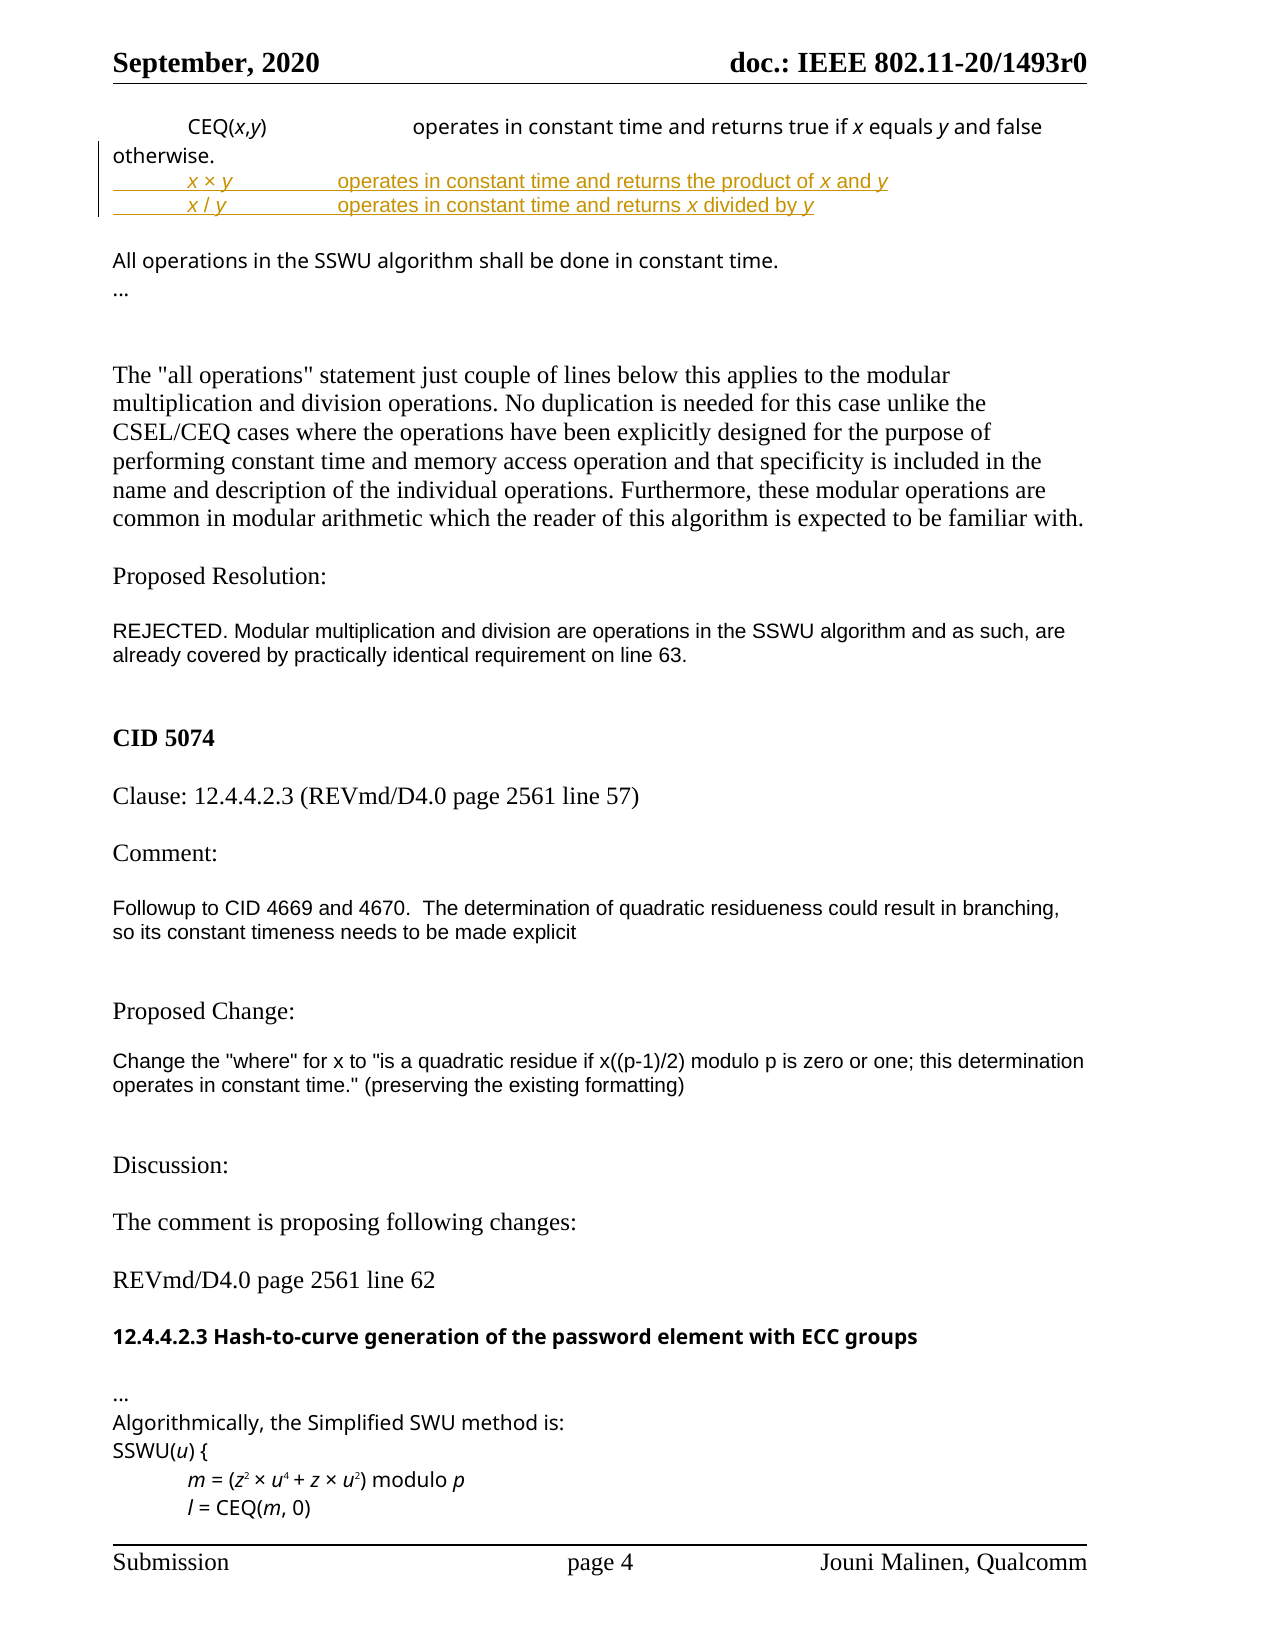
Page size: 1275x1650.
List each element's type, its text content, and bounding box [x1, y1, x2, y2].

text ... [112, 1379, 1087, 1408]
text The "all operations" statement just couple of lines below this applies to the modular multiplication and division operations. No duplication is needed for this case unlike the CSEL/CEQ cases where the operations have been explicitly designed for the purpose of performing constant time and memory access operation and that specificity is included in the name and description of the individual operations. Furthermore, these modular operations are common in modular arithmetic which the reader of this algorithm is expected to be familiar with. [112, 360, 1087, 532]
text SSWU(u) { [112, 1436, 1087, 1465]
text The comment is proposing following changes: [112, 1207, 1087, 1236]
text 12.4.4.2.3 Hash-to-curve generation of the password element with ECC groups [112, 1322, 1087, 1351]
text Change the "where" for x to "is a quadratic residue if x((p-1)/2) modulo p is zero or one; this determination operates in constant time." (preserving the existing formatting) [112, 1049, 1087, 1097]
text Algorithmically, the Simplified SWU method is: [112, 1408, 1087, 1436]
text All operations in the SSWU algorithm shall be done in constant time. [112, 246, 1087, 274]
text Followup to CID 4669 and 4670. The determination of quadratic residueness could result in branching, so its constant timeness needs to be made explicit [112, 896, 1087, 944]
text Comment: [112, 838, 1087, 867]
text Proposed Change: [112, 996, 1087, 1025]
text l = CEQ(m, 0) [112, 1493, 1087, 1522]
text REVmd/D4.0 page 2561 line 62 [112, 1265, 1087, 1293]
text Proposed Resolution: [112, 561, 1087, 590]
text Discussion: [112, 1150, 1087, 1178]
text REJECTED. Modular multiplication and division are operations in the SSWU algorithm and as such, are already covered by practically identical requirement on line 63. [112, 618, 1087, 666]
text CID 5074 [112, 723, 1087, 752]
text CEQ(x,y) operates in constant time and returns true if x equals y and false otherwise. [112, 112, 1087, 169]
text ... [112, 274, 1087, 303]
text m = (z2 × u4 + z × u2) modulo p [112, 1465, 1087, 1493]
text Clause: 12.4.4.2.3 (REVmd/D4.0 page 2561 line 57) [112, 781, 1087, 809]
